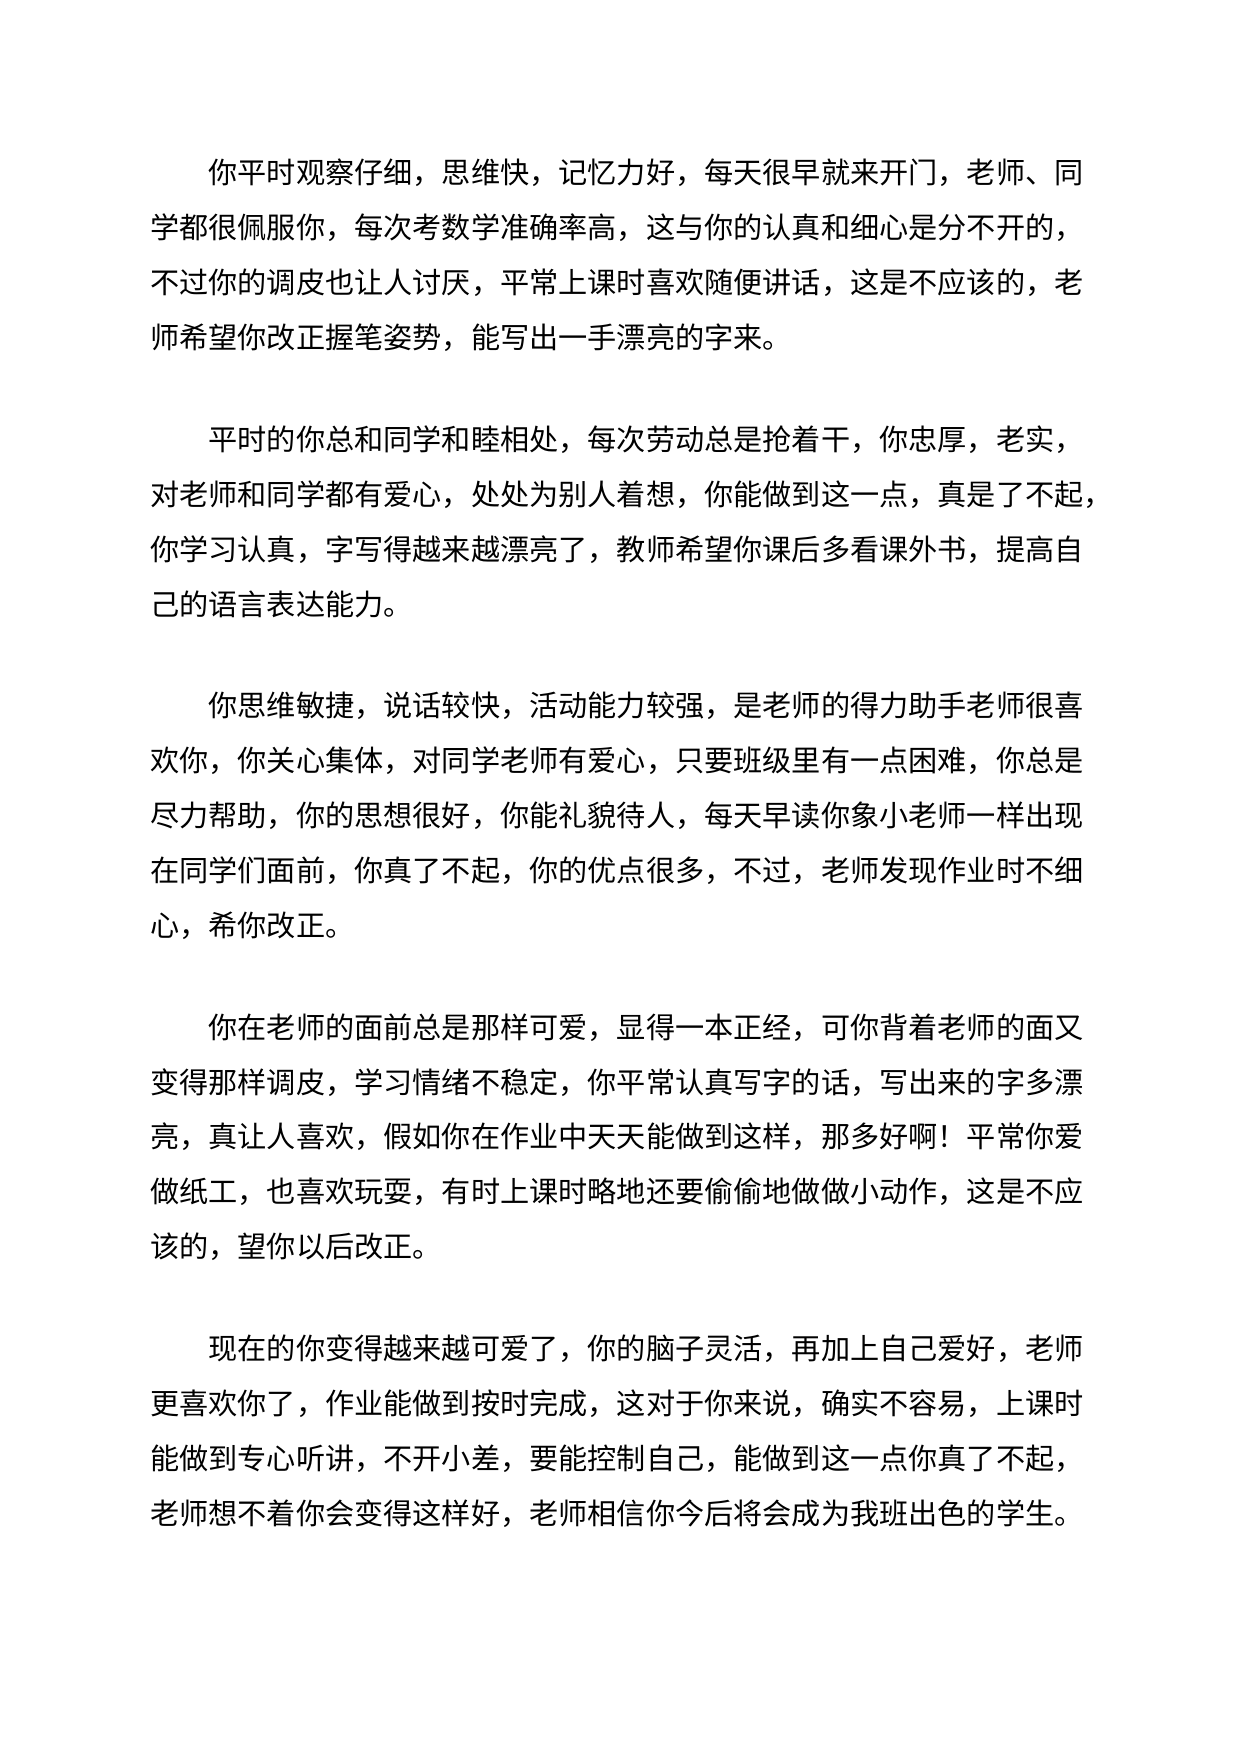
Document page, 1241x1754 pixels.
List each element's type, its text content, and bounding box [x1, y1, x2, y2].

text 你平时观察仔细，思维快，记忆力好，每天很早就来开门，老师、同学都很佩服你，每次考数学准确率高，这与你的认真和细心是分不开的，不过你的调皮也让人讨厌，平常上课时喜欢随便讲话，这是不应该的，老师希望你改正握笔姿势，能写出一手漂亮的字来。 [150, 150, 1090, 357]
text 你思维敏捷，说话较快，活动能力较强，是老师的得力助手老师很喜欢你，你关心集体，对同学老师有爱心，只要班级里有一点困难，你总是尽力帮助，你的思想很好，你能礼貌待人，每天早读你象小老师一样出现在同学们面前，你真了不起，你的优点很多，不过，老师发现作业时不细心，希你改正。 [150, 683, 1090, 945]
text 你在老师的面前总是那样可爱，显得一本正经，可你背着老师的面又变得那样调皮，学习情绪不稳定，你平常认真写字的话，写出来的字多漂亮，真让人喜欢，假如你在作业中天天能做到这样，那多好啊！平常你爱做纸工，也喜欢玩耍，有时上课时略地还要偷偷地做做小动作，这是不应该的，望你以后改正。 [150, 1004, 1090, 1266]
text 现在的你变得越来越可爱了，你的脑子灵活，再加上自己爱好，老师更喜欢你了，作业能做到按时完成，这对于你来说，确实不容易，上课时能做到专心听讲，不开小差，要能控制自己，能做到这一点你真了不起，老师想不着你会变得这样好，老师相信你今后将会成为我班出色的学生。 [150, 1326, 1090, 1533]
text 平时的你总和同学和睦相处，每次劳动总是抢着干，你忠厚，老实，对老师和同学都有爱心，处处为别人着想，你能做到这一点，真是了不起，你学习认真，字写得越来越漂亮了，教师希望你课后多看课外书，提高自己的语言表达能力。 [150, 416, 1090, 623]
